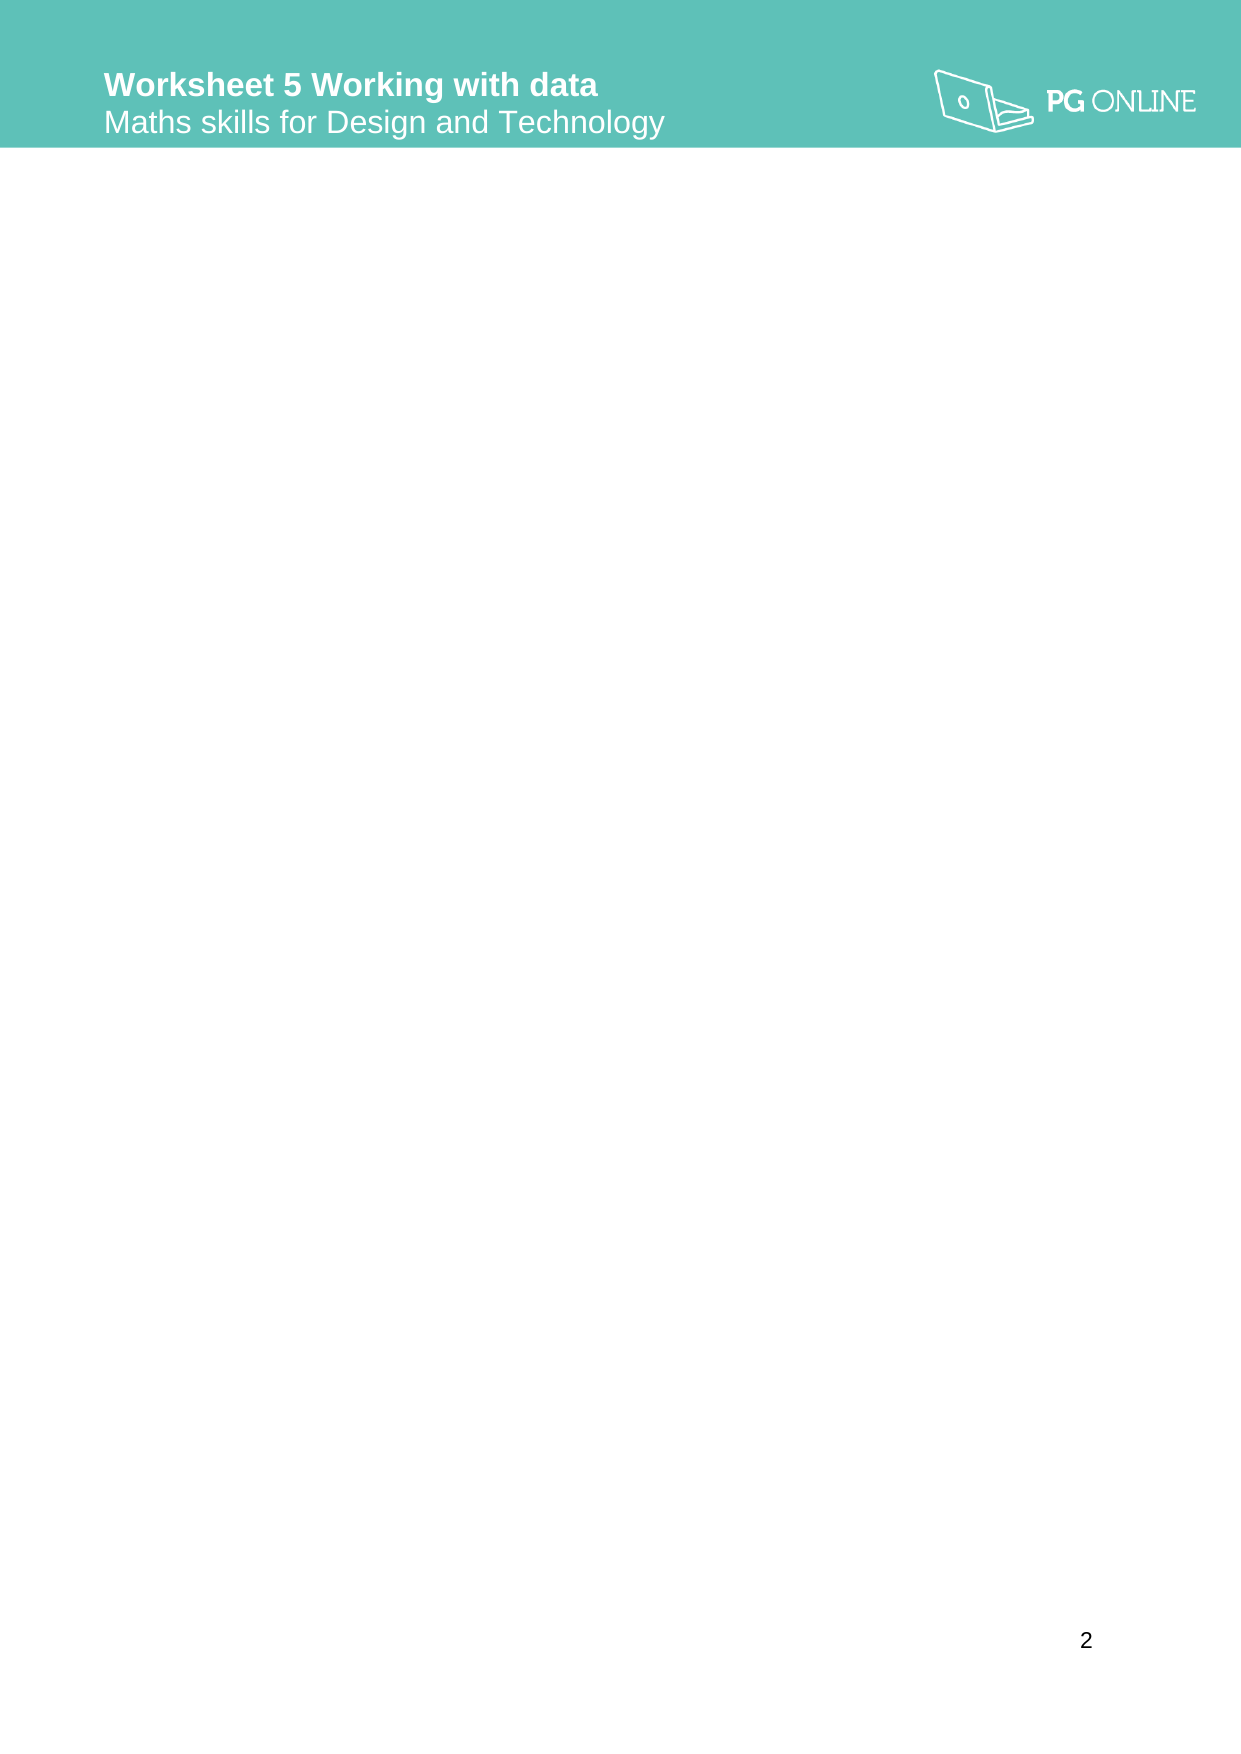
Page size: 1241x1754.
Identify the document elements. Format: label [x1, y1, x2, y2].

picture [934, 69, 1196, 133]
